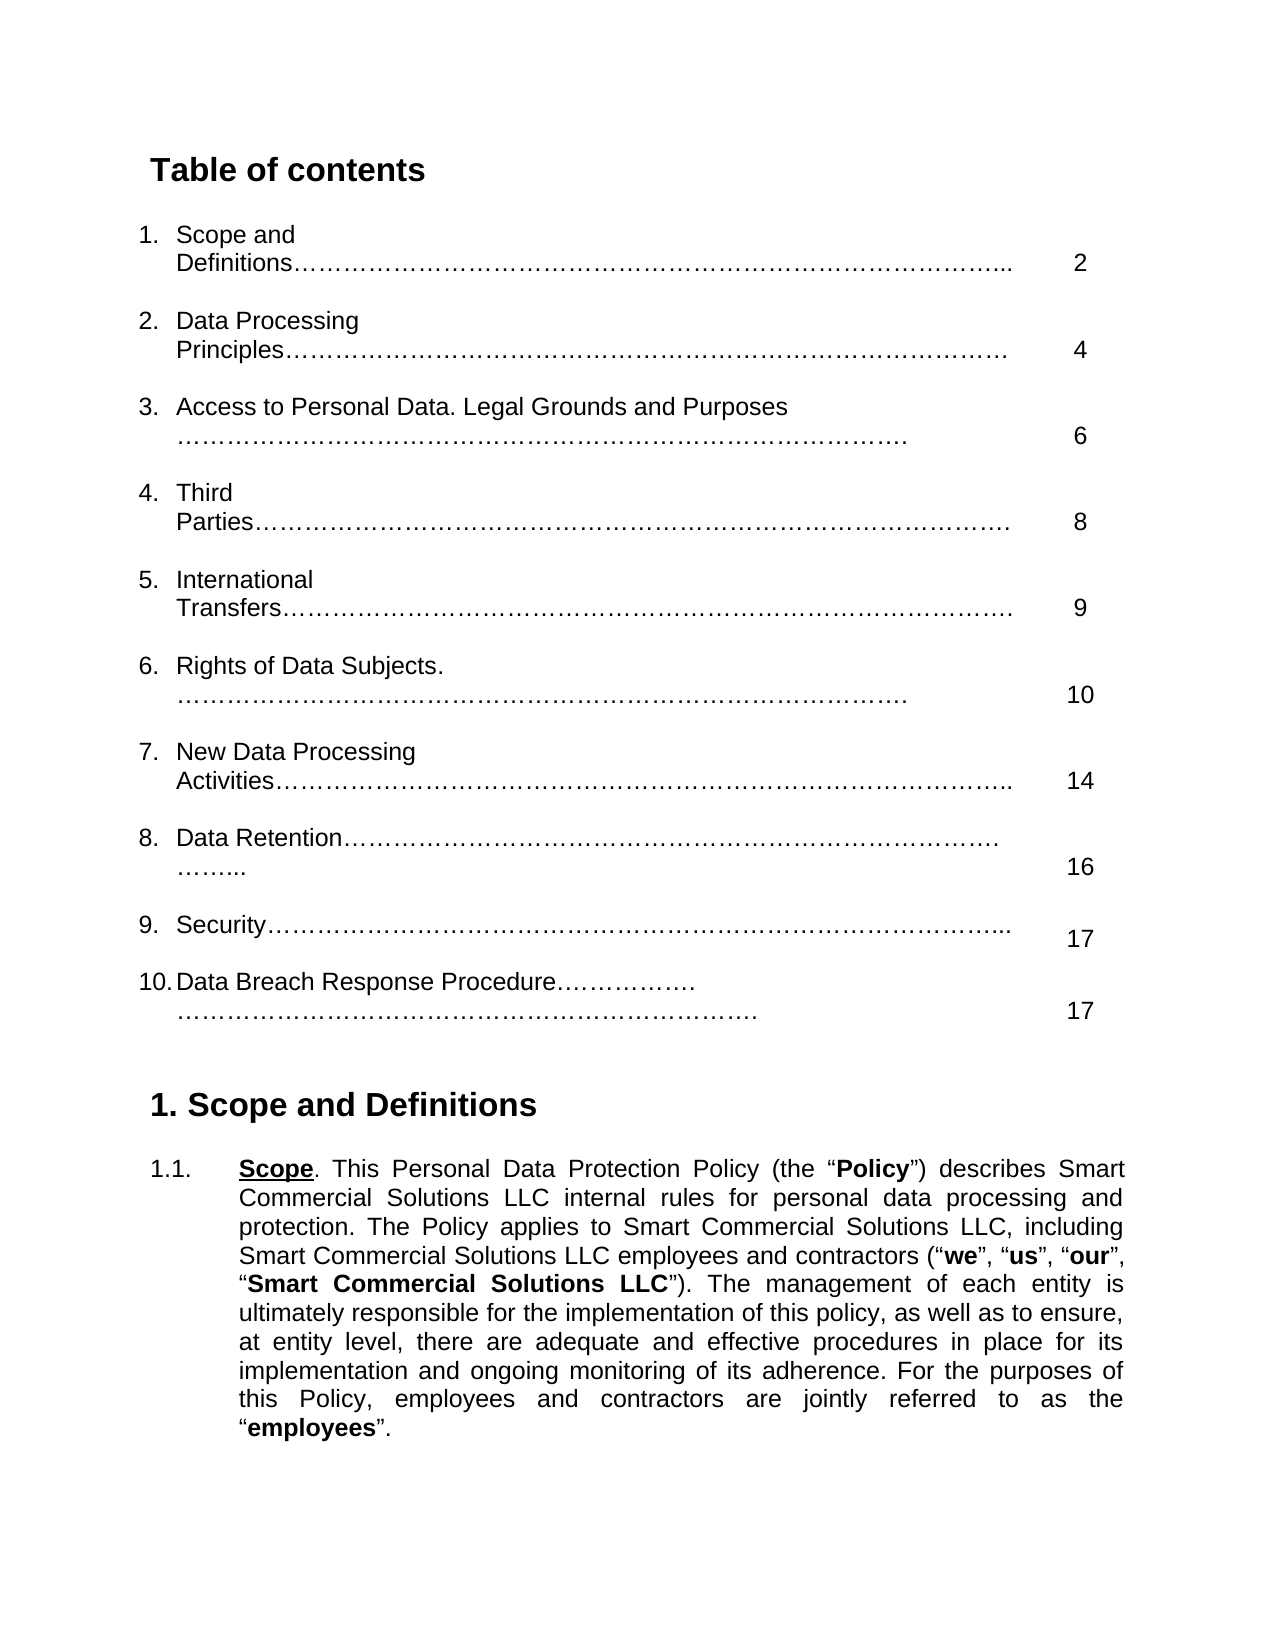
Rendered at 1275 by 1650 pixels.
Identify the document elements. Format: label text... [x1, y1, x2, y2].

table_cell Data Retention…………………………………………………………………….……... [150, 824, 1036, 910]
table_cell 20 [1036, 967, 1124, 1053]
table_cell 11 [1036, 565, 1124, 651]
table_cell Third Parties………………………………………………………………………………. [150, 479, 1036, 565]
table_cell New Data Processing Activities…………………………………………………………………………….. [150, 737, 1036, 823]
subtitle Scope and Definitions [150, 1085, 1125, 1123]
table_cell 12 [1036, 651, 1124, 737]
table_cell Data Processing Principles…………………………………………………………………………… [150, 306, 1036, 392]
table_cell Access to Personal Data. Legal Grounds and Purposes……………………………………………………………………………. [150, 392, 1036, 478]
subtitle Table of contents [150, 150, 1125, 188]
list Scope. This Personal Data Protection Policy (the “Policy”) describes Smart Commercial Solutions LLC internal rules for personal data processing and protection. The Policy applies to Smart Commercial Solutions LLC, including Smart Commercial Solutions LLC employees and contractors (“we”, “us”, “our”, “Smart Commercial Solutions LLC”). The management of each entity is ultimately responsible for the implementation of this policy, as well as to ensure, at entity level, there are adequate and effective procedures in place for its implementation and ongoing monitoring of its adherence. For the purposes of this Policy, employees and contractors are jointly referred to as the “employees”. [150, 1154, 1125, 1442]
table_cell 6 [1036, 306, 1124, 392]
table_cell Security……………………………………………………………………………... [150, 910, 1036, 967]
table_cell 19 [1036, 910, 1124, 967]
table_cell 17 [1036, 737, 1124, 823]
table_header Scope and Definitions…………………………………………………………………………... [150, 220, 1036, 306]
table_header 3 [1036, 220, 1124, 306]
table_cell 10 [1036, 479, 1124, 565]
table_cell Rights of Data Subjects.……………………………………………………………………………. [150, 651, 1036, 737]
table_cell 8 [1036, 392, 1124, 478]
table_cell International Transfers……………………………………………………………………………. [150, 565, 1036, 651]
table_cell Data Breach Response Procedure.…………….……………………………………………………………. [150, 967, 1036, 1053]
table_cell 19 [1036, 824, 1124, 910]
